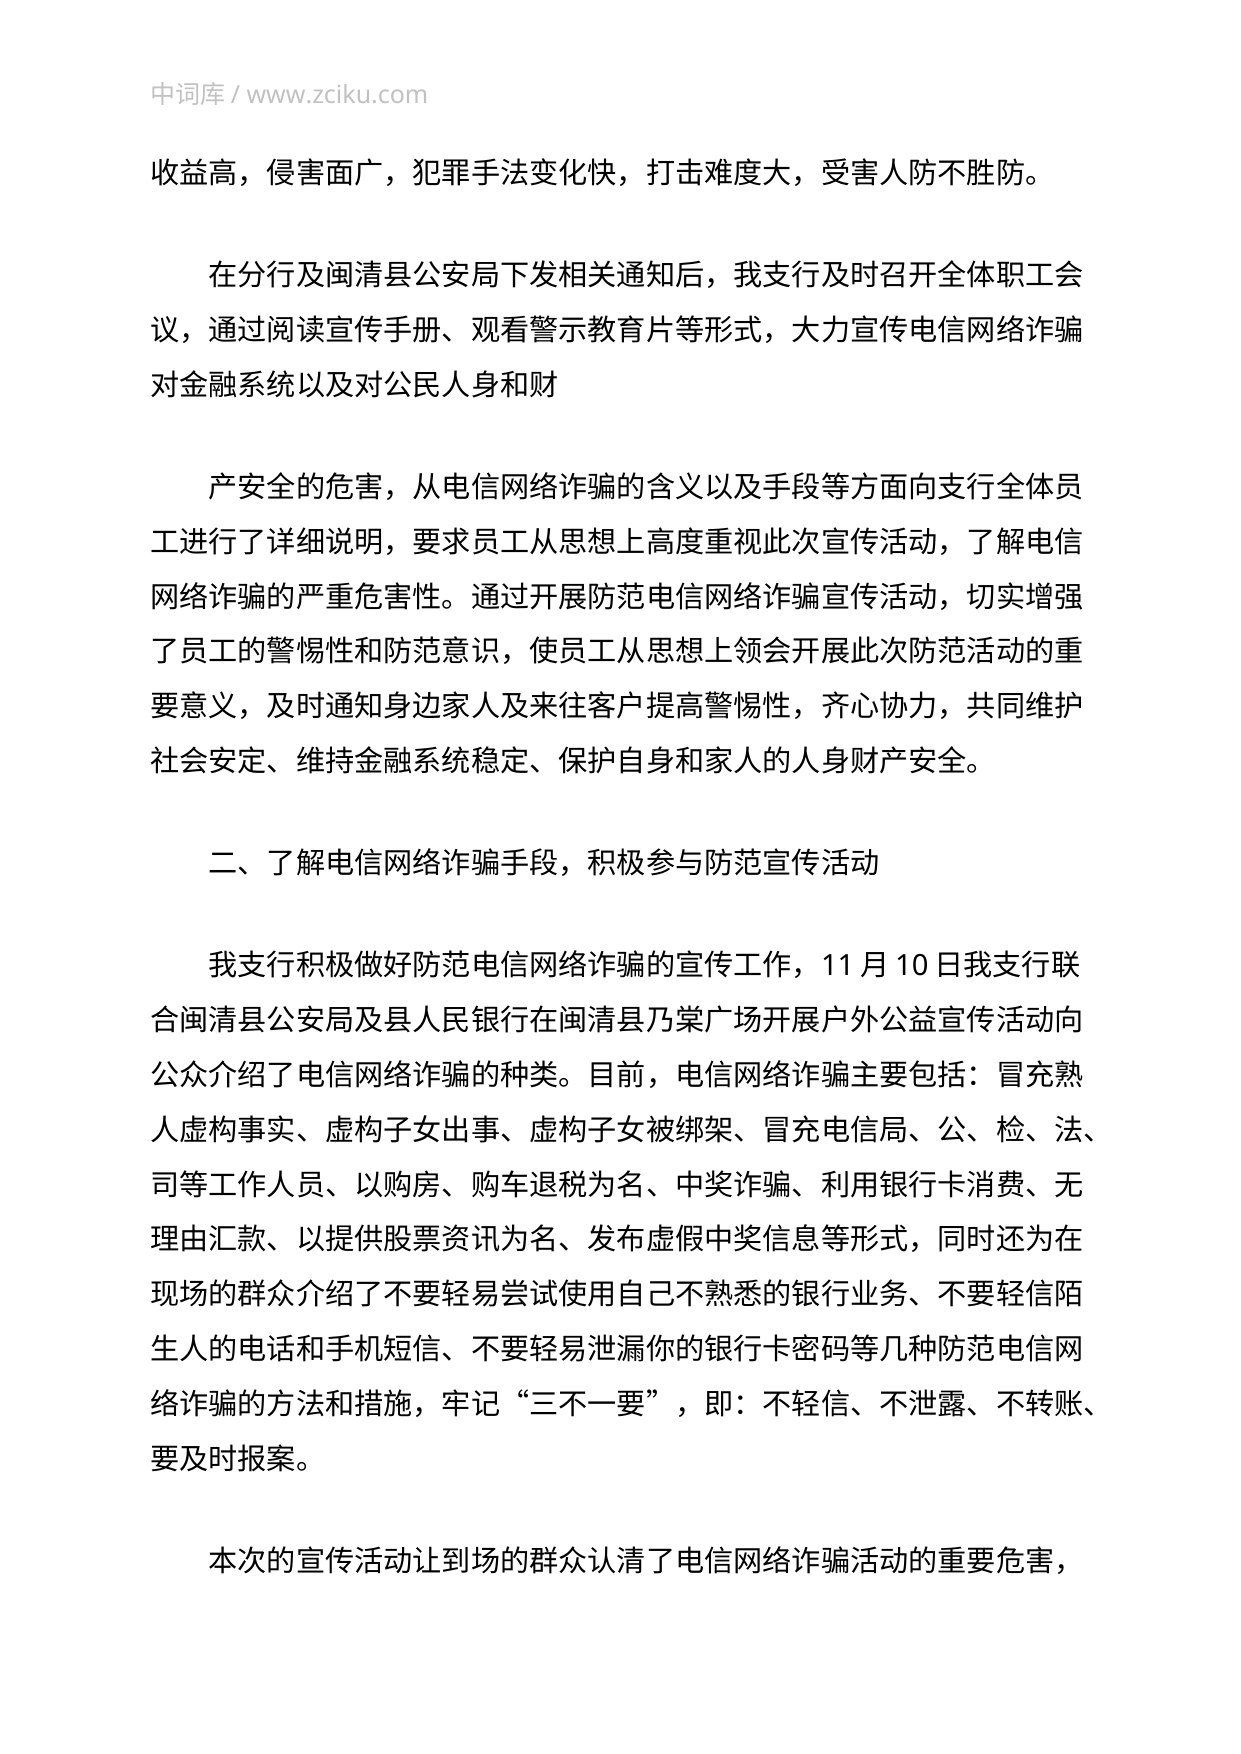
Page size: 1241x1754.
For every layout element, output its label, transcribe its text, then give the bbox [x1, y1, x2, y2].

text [150, 1537, 1090, 1579]
text 我支行积极做好防范电信网络诈骗的宣传工作，11月10日我支行联合闽清县公安局及县人民银行在闽清县乃棠广场开展户外公益宣传活动向公众介绍了电信网络诈骗的种类。目前，电信网络诈骗主要包括：冒充熟人虚构事实、虚构子女出事、虚构子女被绑架、冒充电信局、公、检、法、司等工作人员、以购房、购车退税为名、中奖诈骗、利用银行卡消费、无理由汇款、以提供股票资讯为名、发布虚假中奖信息等形式，同时还为在现场的群众介绍了不要轻易尝试使用自己不熟悉的银行业务、不要轻信陌生人的电话和手机短信、不要轻易泄漏你的银行卡密码等几种防范电信网络诈骗的方法和措施，牢记“三不一要”，即：不轻信、不泄露、不转账、要及时报案。 [150, 941, 1090, 1478]
text 在分行及闽清县公安局下发相关通知后，我支行及时召开全体职工会议，通过阅读宣传手册、观看警示教育片等形式，大力宣传电信网络诈骗对金融系统以及对公民人身和财 [150, 252, 1090, 404]
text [150, 150, 1090, 192]
text 产安全的危害，从电信网络诈骗的含义以及手段等方面向支行全体员工进行了详细说明，要求员工从思想上高度重视此次宣传活动，了解电信网络诈骗的严重危害性。通过开展防范电信网络诈骗宣传活动，切实增强了员工的警惕性和防范意识，使员工从思想上领会开展此次防范活动的重要意义，及时通知身边家人及来往客户提高警惕性，齐心协力，共同维护社会安定、维持金融系统稳定、保护自身和家人的人身财产安全。 [150, 463, 1090, 780]
text 二、了解电信网络诈骗手段，积极参与防范宣传活动 [150, 839, 1090, 882]
